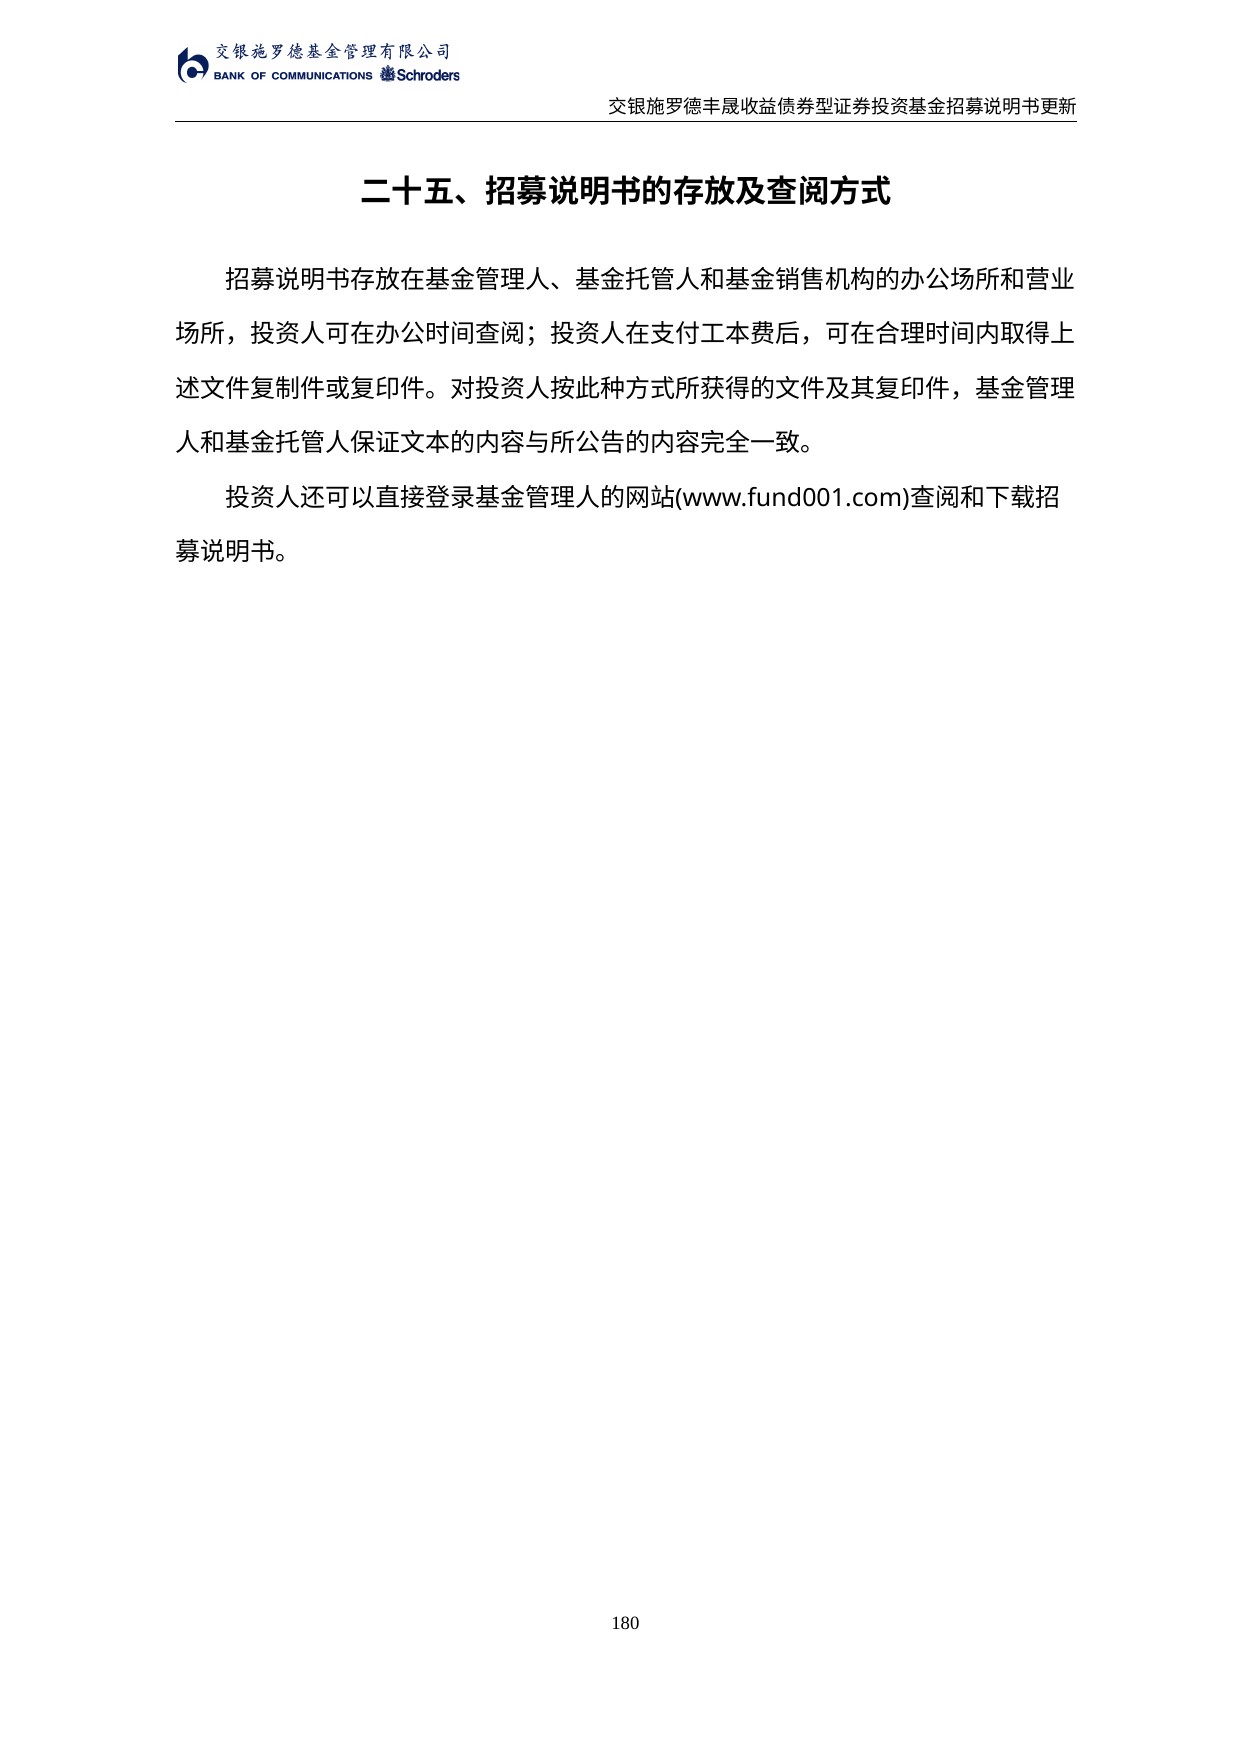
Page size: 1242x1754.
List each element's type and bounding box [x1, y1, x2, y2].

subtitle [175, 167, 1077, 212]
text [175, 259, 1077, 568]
picture [178, 43, 460, 83]
